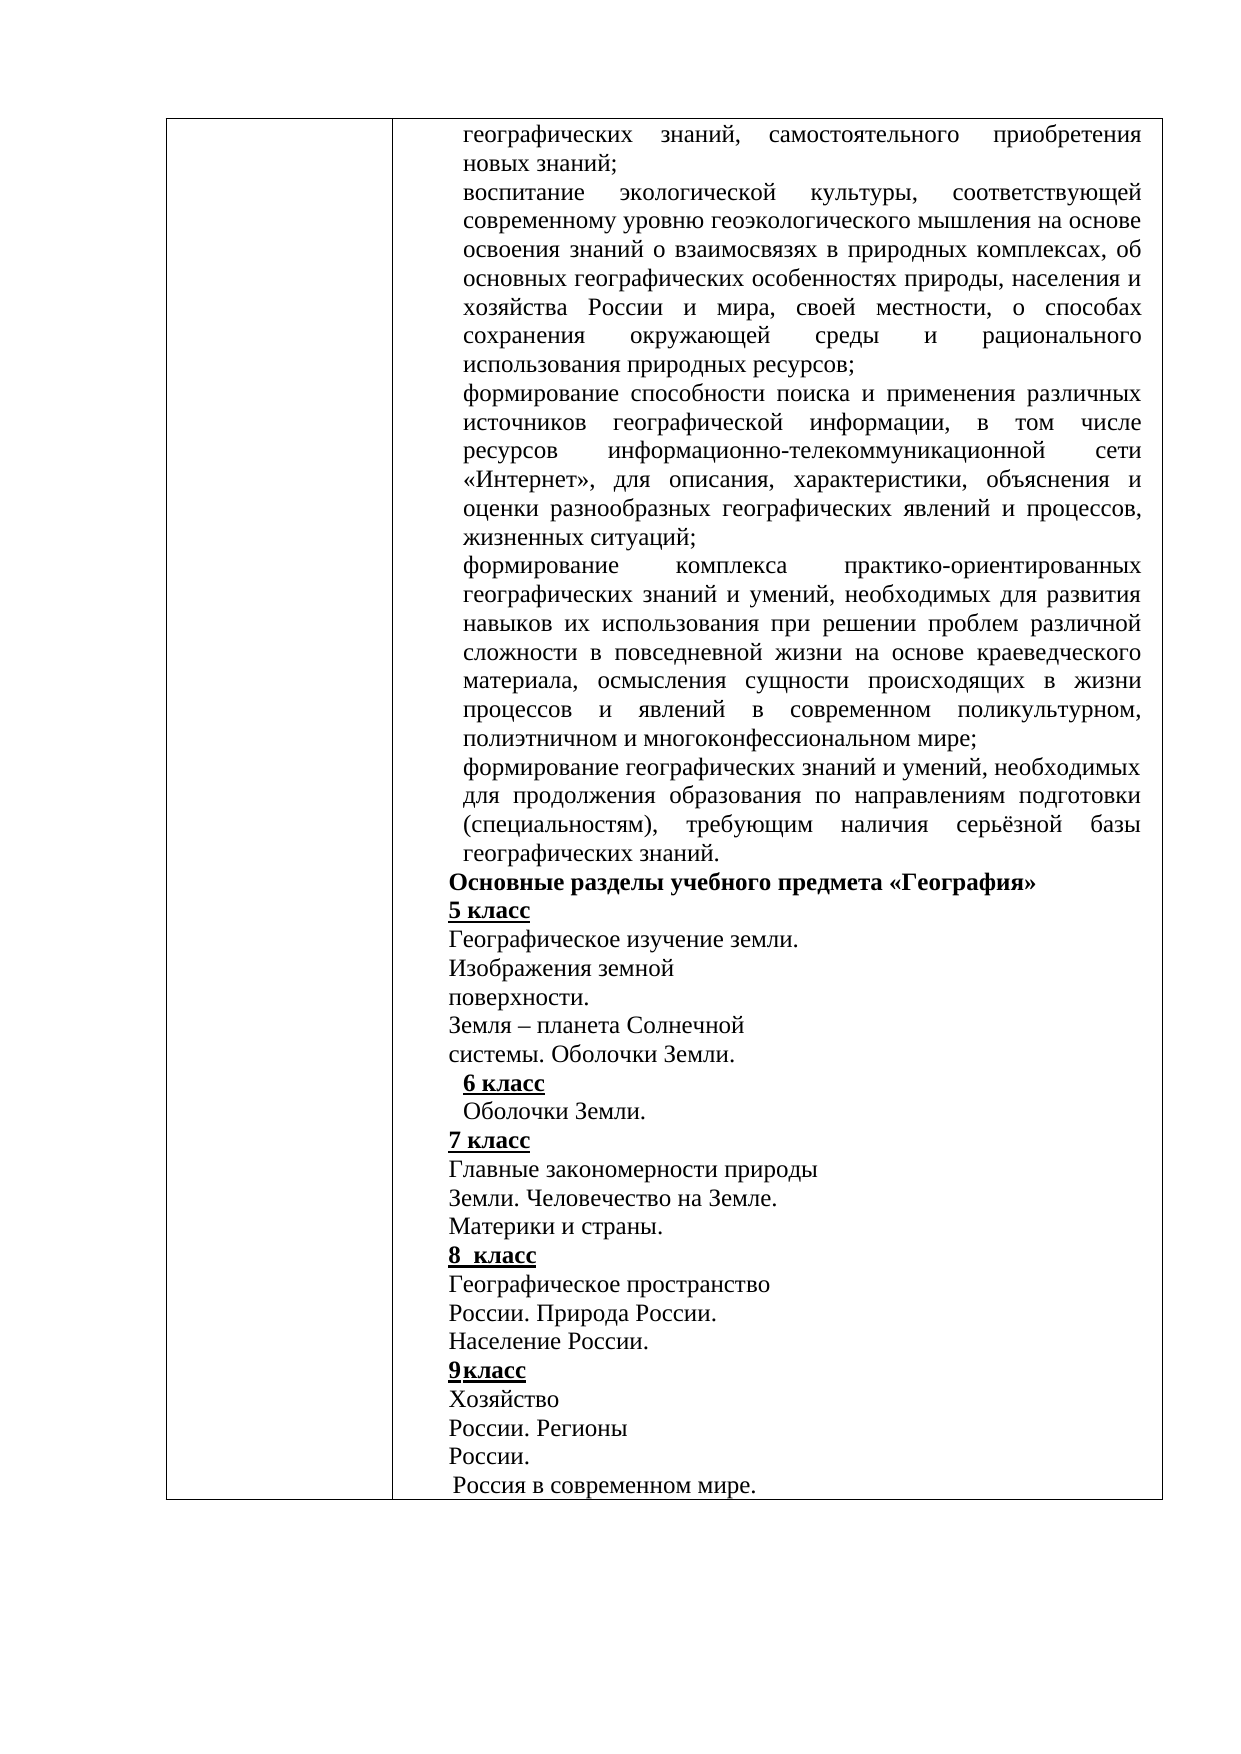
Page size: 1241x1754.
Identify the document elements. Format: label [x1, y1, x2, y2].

table_cell [167, 119, 392, 1499]
table_cell [393, 119, 1162, 1499]
